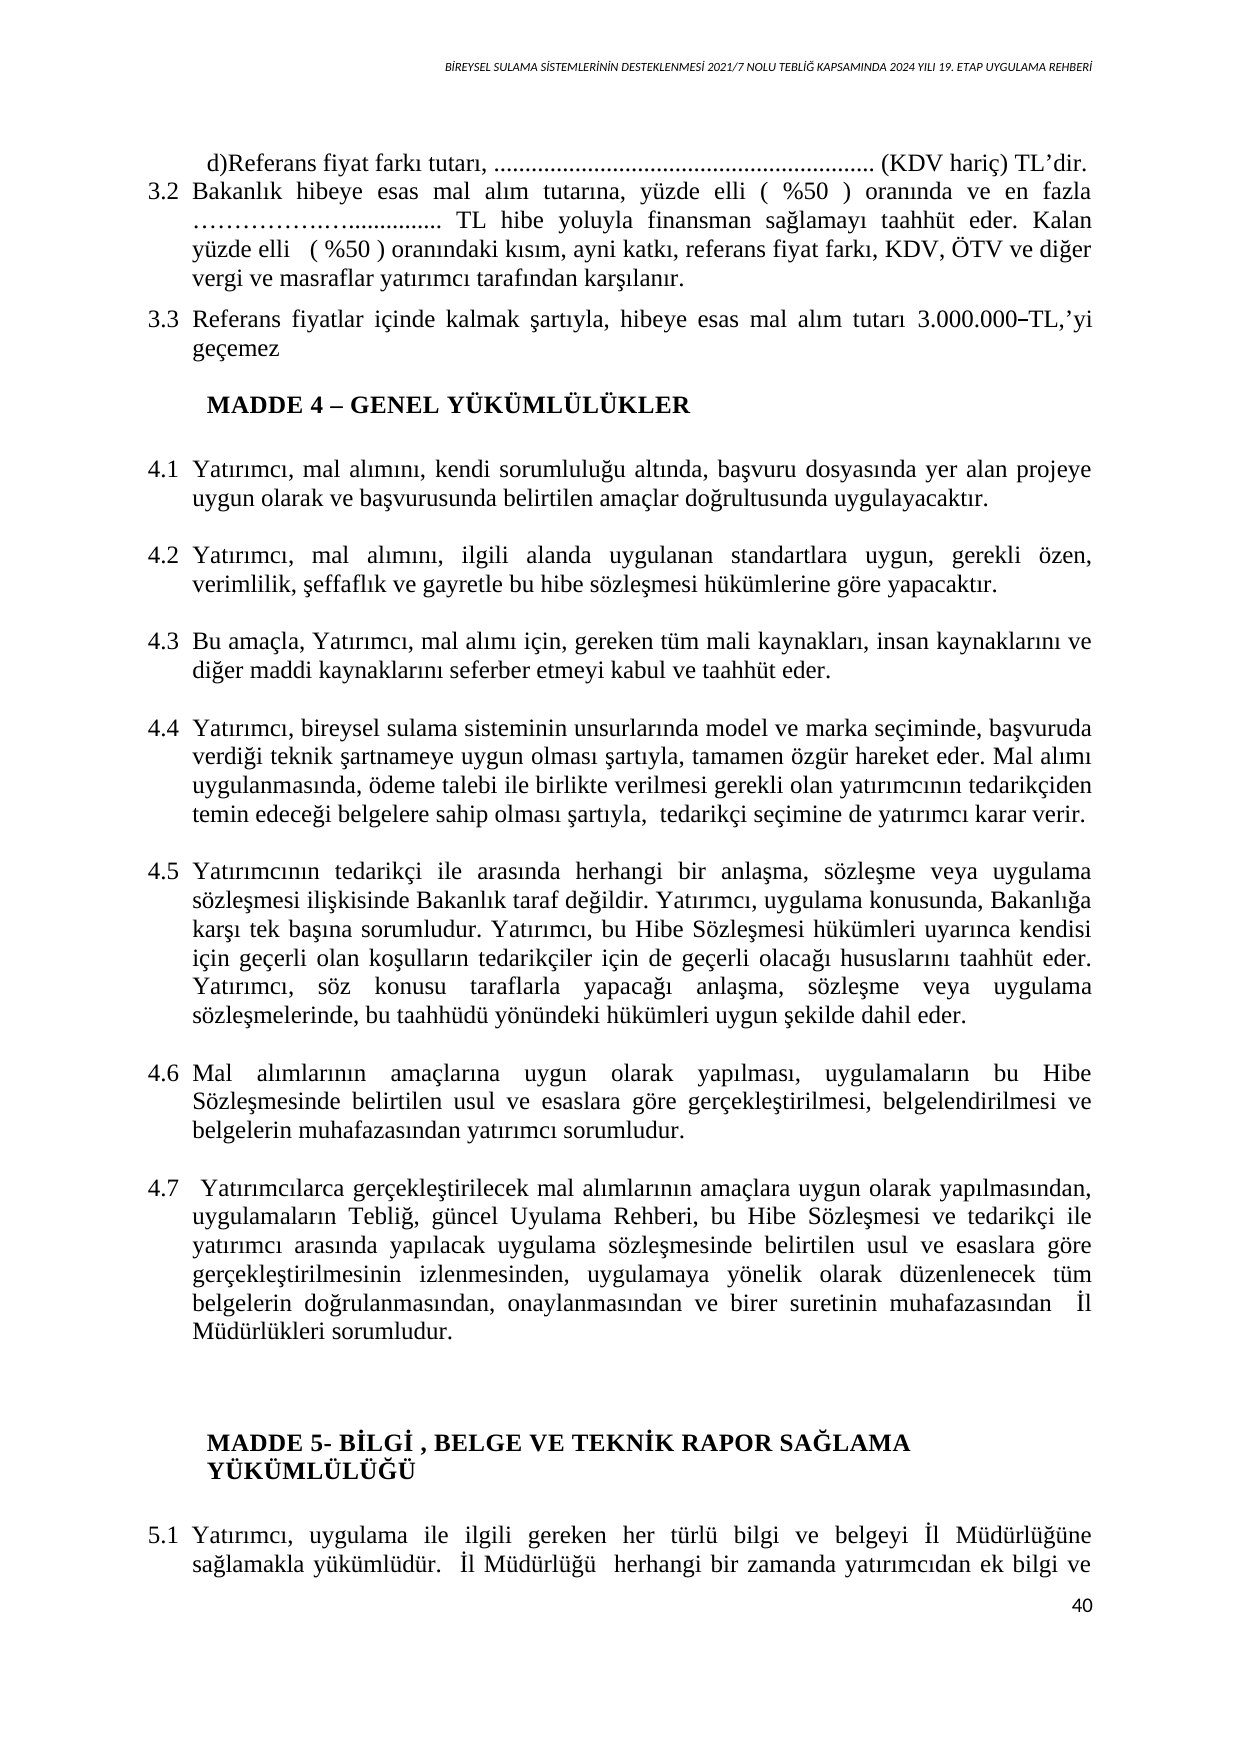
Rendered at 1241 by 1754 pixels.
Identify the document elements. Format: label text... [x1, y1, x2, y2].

list Yatırımcı, mal alımını, kendi sorumluluğu altında, başvuru dosyasında yer alan projeye uygun olarak ve başvurusunda belirtilen amaçlar doğrultusunda uygulayacaktır. [148, 454, 1093, 511]
list Bu amaçla, Yatırımcı, mal alımı için, gereken tüm mali kaynakları, insan kaynaklarını ve diğer maddi kaynaklarını seferber etmeyi kabul ve taahhüt eder. [148, 626, 1093, 684]
list Bakanlık hibeye esas mal alım tutarına, yüzde elli ( %50 ) oranında ve en fazla …………….…............... TL hibe yoluyla finansman sağlamayı taahhüt eder. Kalan yüzde elli ( %50 ) oranındaki kısım, ayni katkı, referans fiyat farkı, KDV, ÖTV ve diğer vergi ve masraflar yatırımcı tarafından karşılanır. [148, 176, 1093, 291]
title MADDE 5- BİLGİ , BELGE VE TEKNİK RAPOR SAĞLAMA YÜKÜMLÜLÜĞÜ [207, 1428, 1093, 1485]
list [148, 1520, 1093, 1578]
list Referans fiyatlar içinde kalmak şartıyla, hibeye esas mal alım tutarı 3.000.000 TL,’yi geçemez [148, 304, 1093, 361]
title MADDE 4 – GENEL YÜKÜMLÜLÜKLER [207, 390, 1093, 419]
list Yatırımcı, bireysel sulama sisteminin unsurlarında model ve marka seçiminde, başvuruda verdiği teknik şartnameye uygun olması şartıyla, tamamen özgür hareket eder. Mal alımı uygulanmasında, ödeme talebi ile birlikte verilmesi gerekli olan yatırımcının tedarikçiden temin edeceği belgelere sahip olması şartıyla, tedarikçi seçimine de yatırımcı karar verir. [148, 713, 1093, 828]
list Referans fiyat farkı tutarı, ............................................................. (KDV hariç) TL’dir. [207, 148, 1090, 176]
list Yatırımcılarca gerçekleştirilecek mal alımlarının amaçlara uygun olarak yapılmasından, uygulamaların Tebliğ, güncel Uyulama Rehberi, bu Hibe Sözleşmesi ve tedarikçi ile yatırımcı arasında yapılacak uygulama sözleşmesinde belirtilen usul ve esaslara göre gerçekleştirilmesinin izlenmesinden, uygulamaya yönelik olarak düzenlenecek tüm belgelerin doğrulanmasından, onaylanmasından ve birer suretinin muhafazasından İl Müdürlükleri sorumludur. [148, 1173, 1093, 1345]
list Yatırımcı, mal alımını, ilgili alanda uygulanan standartlara uygun, gerekli özen, verimlilik, şeffaflık ve gayretle bu hibe sözleşmesi hükümlerine göre yapacaktır. [148, 540, 1093, 598]
list Yatırımcının tedarikçi ile arasında herhangi bir anlaşma, sözleşme veya uygulama sözleşmesi ilişkisinde Bakanlık taraf değildir. Yatırımcı, uygulama konusunda, Bakanlığa karşı tek başına sorumludur. Yatırımcı, bu Hibe Sözleşmesi hükümleri uyarınca kendisi için geçerli olan koşulların tedarikçiler için de geçerli olacağı hususlarını taahhüt eder. Yatırımcı, söz konusu taraflarla yapacağı anlaşma, sözleşme veya uygulama sözleşmelerinde, bu taahhüdü yönündeki hükümleri uygun şekilde dahil eder. [148, 856, 1093, 1029]
list Mal alımlarının amaçlarına uygun olarak yapılması, uygulamaların bu Hibe Sözleşmesinde belirtilen usul ve esaslara göre gerçekleştirilmesi, belgelendirilmesi ve belgelerin muhafazasından yatırımcı sorumludur. [148, 1058, 1093, 1144]
